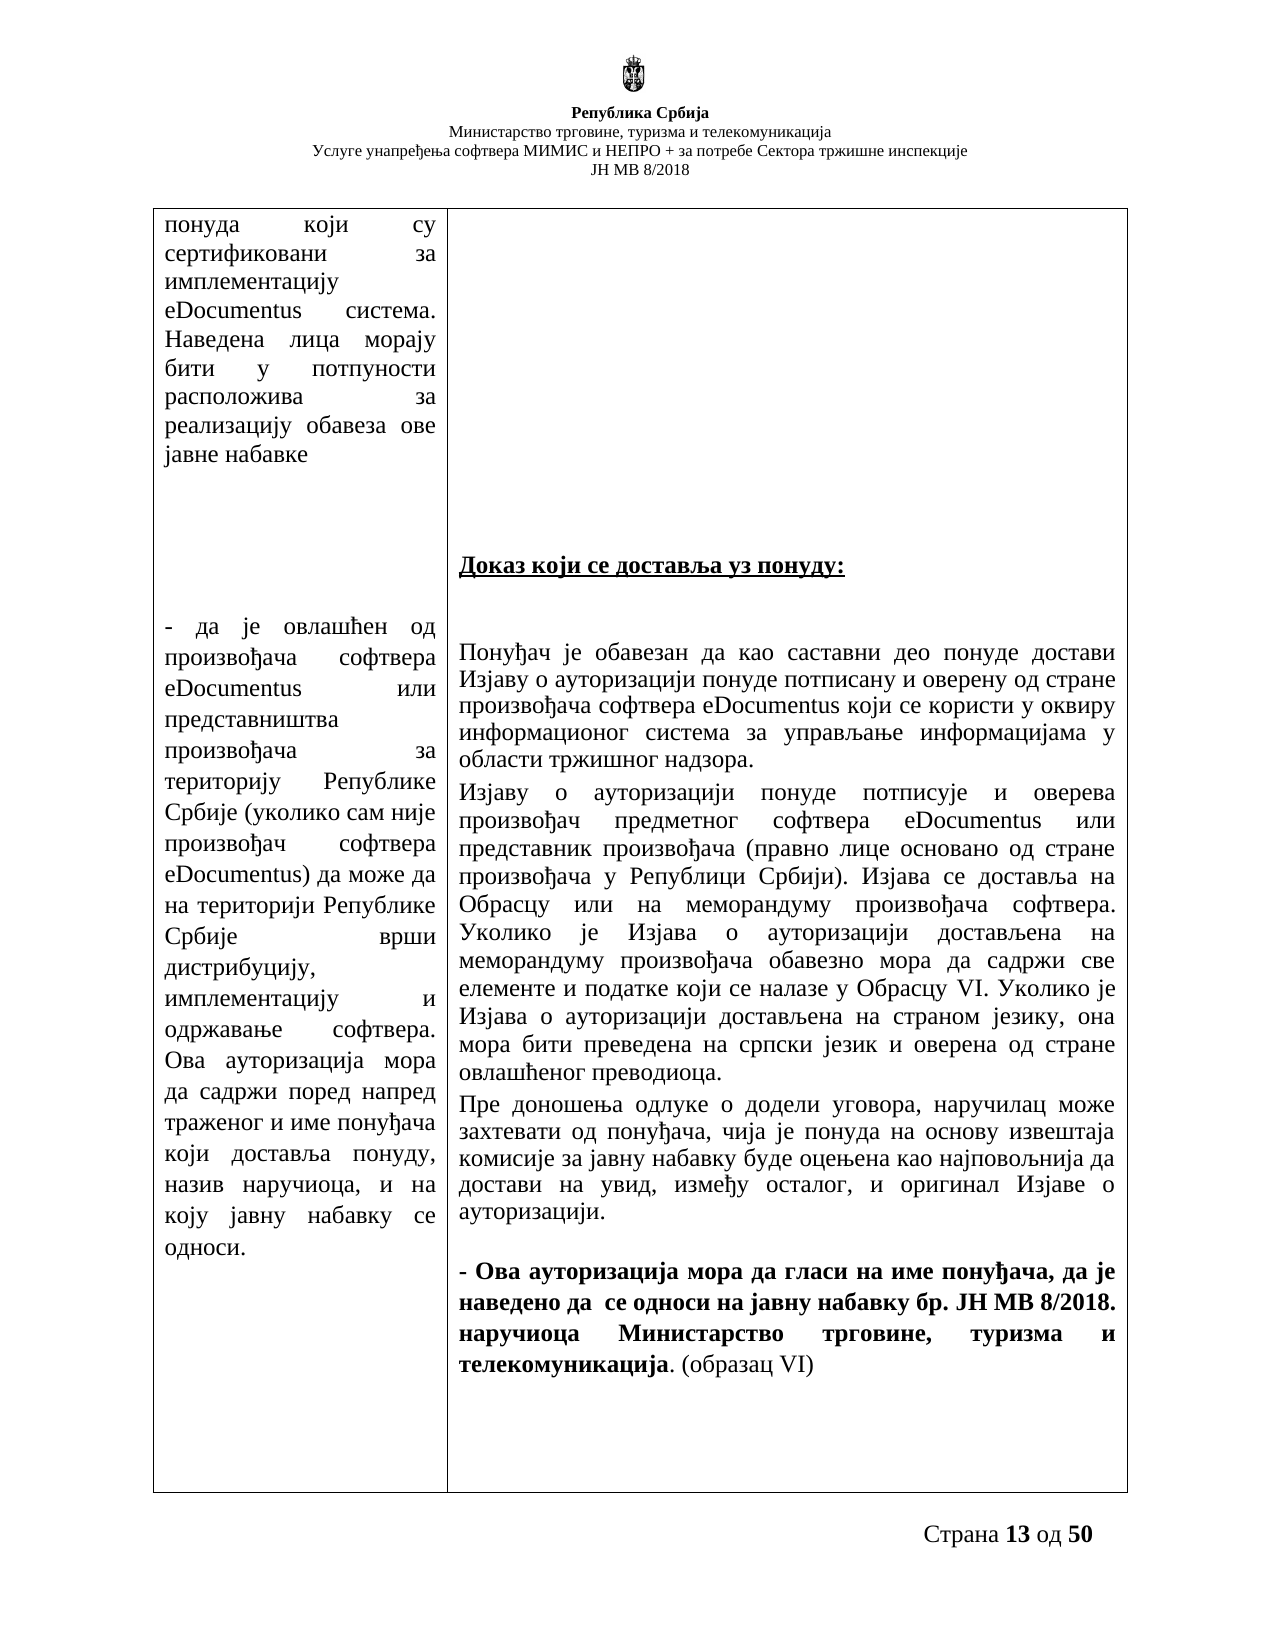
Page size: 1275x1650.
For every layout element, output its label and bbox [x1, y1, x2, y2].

table_header [154, 209, 447, 1492]
table_header [448, 209, 1127, 1492]
